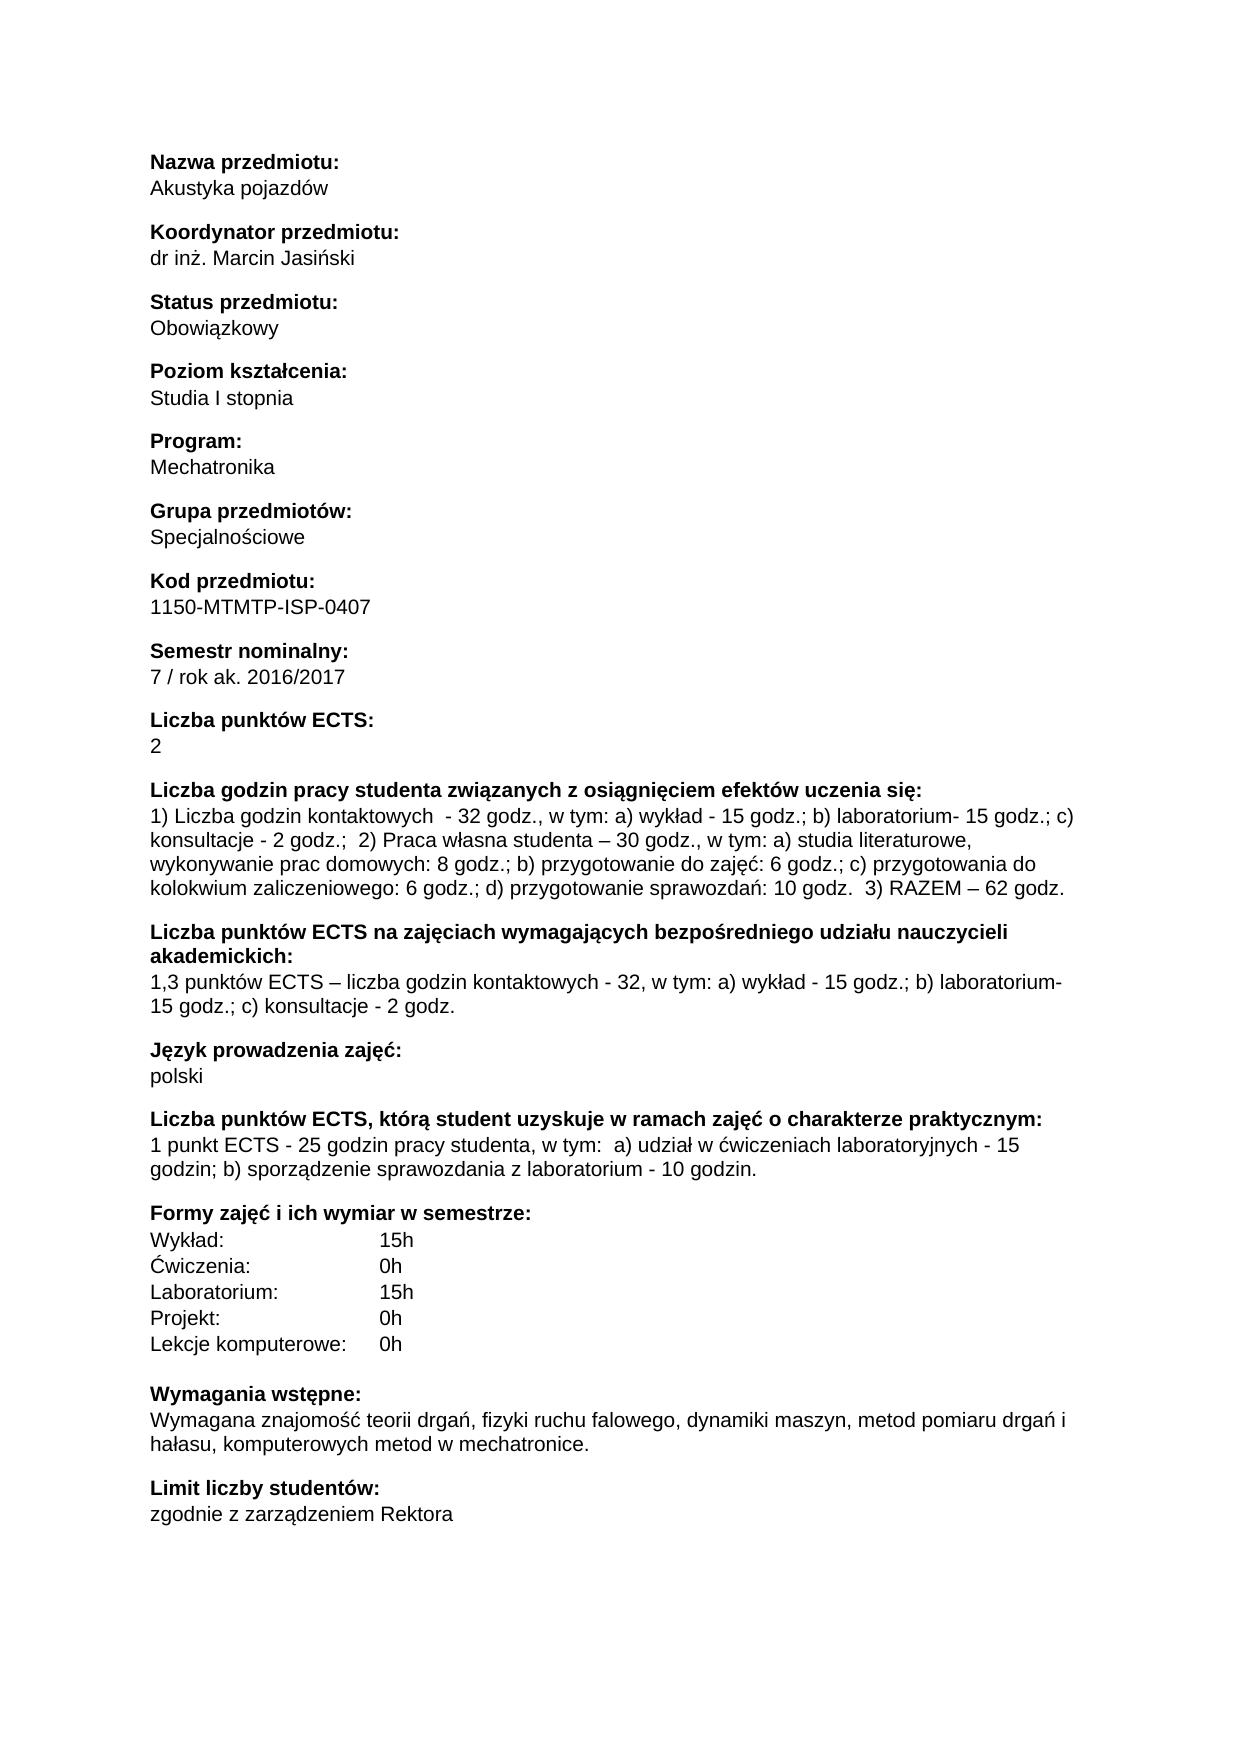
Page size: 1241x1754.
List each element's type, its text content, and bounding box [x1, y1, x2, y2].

text polski [150, 1063, 1090, 1087]
text Specjalnościowe [150, 525, 1090, 549]
text Wymagania wstępne: [150, 1382, 1090, 1406]
table_cell 0h [369, 1252, 597, 1278]
text Status przedmiotu: [150, 289, 1090, 313]
text Obowiązkowy [150, 316, 1090, 339]
text 1 punkt ECTS - 25 godzin pracy studenta, w tym: a) udział w ćwiczeniach laboratoryjnych - 15 godzin; b) sporządzenie sprawozdania z laboratorium - 10 godzin. [150, 1133, 1090, 1181]
text 1150-MTMTP-ISP-0407 [150, 595, 1090, 619]
table_cell 0h [369, 1304, 597, 1330]
text Koordynator przedmiotu: [150, 220, 1090, 244]
text 1) Liczba godzin kontaktowych - 32 godz., w tym: a) wykład - 15 godz.; b) laboratorium- 15 godz.; c) konsultacje - 2 godz.; 2) Praca własna studenta – 30 godz., w tym: a) studia literaturowe, wykonywanie prac domowych: 8 godz.; b) przygotowanie do zajęć: 6 godz.; c) przygotowania do kolokwium zaliczeniowego: 6 godz.; d) przygotowanie sprawozdań: 10 godz. 3) RAZEM – 62 godz. [150, 804, 1090, 900]
text Kod przedmiotu: [150, 569, 1090, 593]
text Liczba punktów ECTS na zajęciach wymagających bezpośredniego udziału nauczycieli akademickich: [150, 920, 1090, 968]
text Nazwa przedmiotu: [150, 150, 1090, 174]
table_header Wykład: [140, 1228, 367, 1252]
text 7 / rok ak. 2016/2017 [150, 664, 1090, 688]
text Akustyka pojazdów [150, 176, 1090, 200]
table_cell Ćwiczenia: [140, 1254, 367, 1278]
table_cell 0h [369, 1330, 597, 1356]
table_cell Lekcje komputerowe: [140, 1332, 367, 1356]
table_cell 15h [369, 1278, 597, 1304]
table_cell Laboratorium: [140, 1280, 367, 1304]
text Limit liczby studentów: [150, 1476, 1090, 1499]
text 2 [150, 734, 1090, 758]
text Studia I stopnia [150, 385, 1090, 409]
text Liczba punktów ECTS: [150, 708, 1090, 732]
text Program: [150, 429, 1090, 453]
text Liczba punktów ECTS, którą student uzyskuje w ramach zajęć o charakterze praktycznym: [150, 1107, 1090, 1131]
text dr inż. Marcin Jasiński [150, 246, 1090, 270]
text Mechatronika [150, 455, 1090, 479]
text Wymagana znajomość teorii drgań, fizyki ruchu falowego, dynamiki maszyn, metod pomiaru drgań i hałasu, komputerowych metod w mechatronice. [150, 1408, 1090, 1456]
text Formy zajęć i ich wymiar w semestrze: [150, 1201, 1090, 1225]
text 1,3 punktów ECTS – liczba godzin kontaktowych - 32, w tym: a) wykład - 15 godz.; b) laboratorium- 15 godz.; c) konsultacje - 2 godz. [150, 970, 1090, 1018]
text Poziom kształcenia: [150, 359, 1090, 383]
text Semestr nominalny: [150, 638, 1090, 662]
table_header 15h [369, 1228, 597, 1252]
text Grupa przedmiotów: [150, 499, 1090, 523]
table_cell Projekt: [140, 1306, 367, 1330]
text zgodnie z zarządzeniem Rektora [150, 1502, 1090, 1526]
text Liczba godzin pracy studenta związanych z osiągnięciem efektów uczenia się: [150, 778, 1090, 802]
text Język prowadzenia zajęć: [150, 1037, 1090, 1061]
